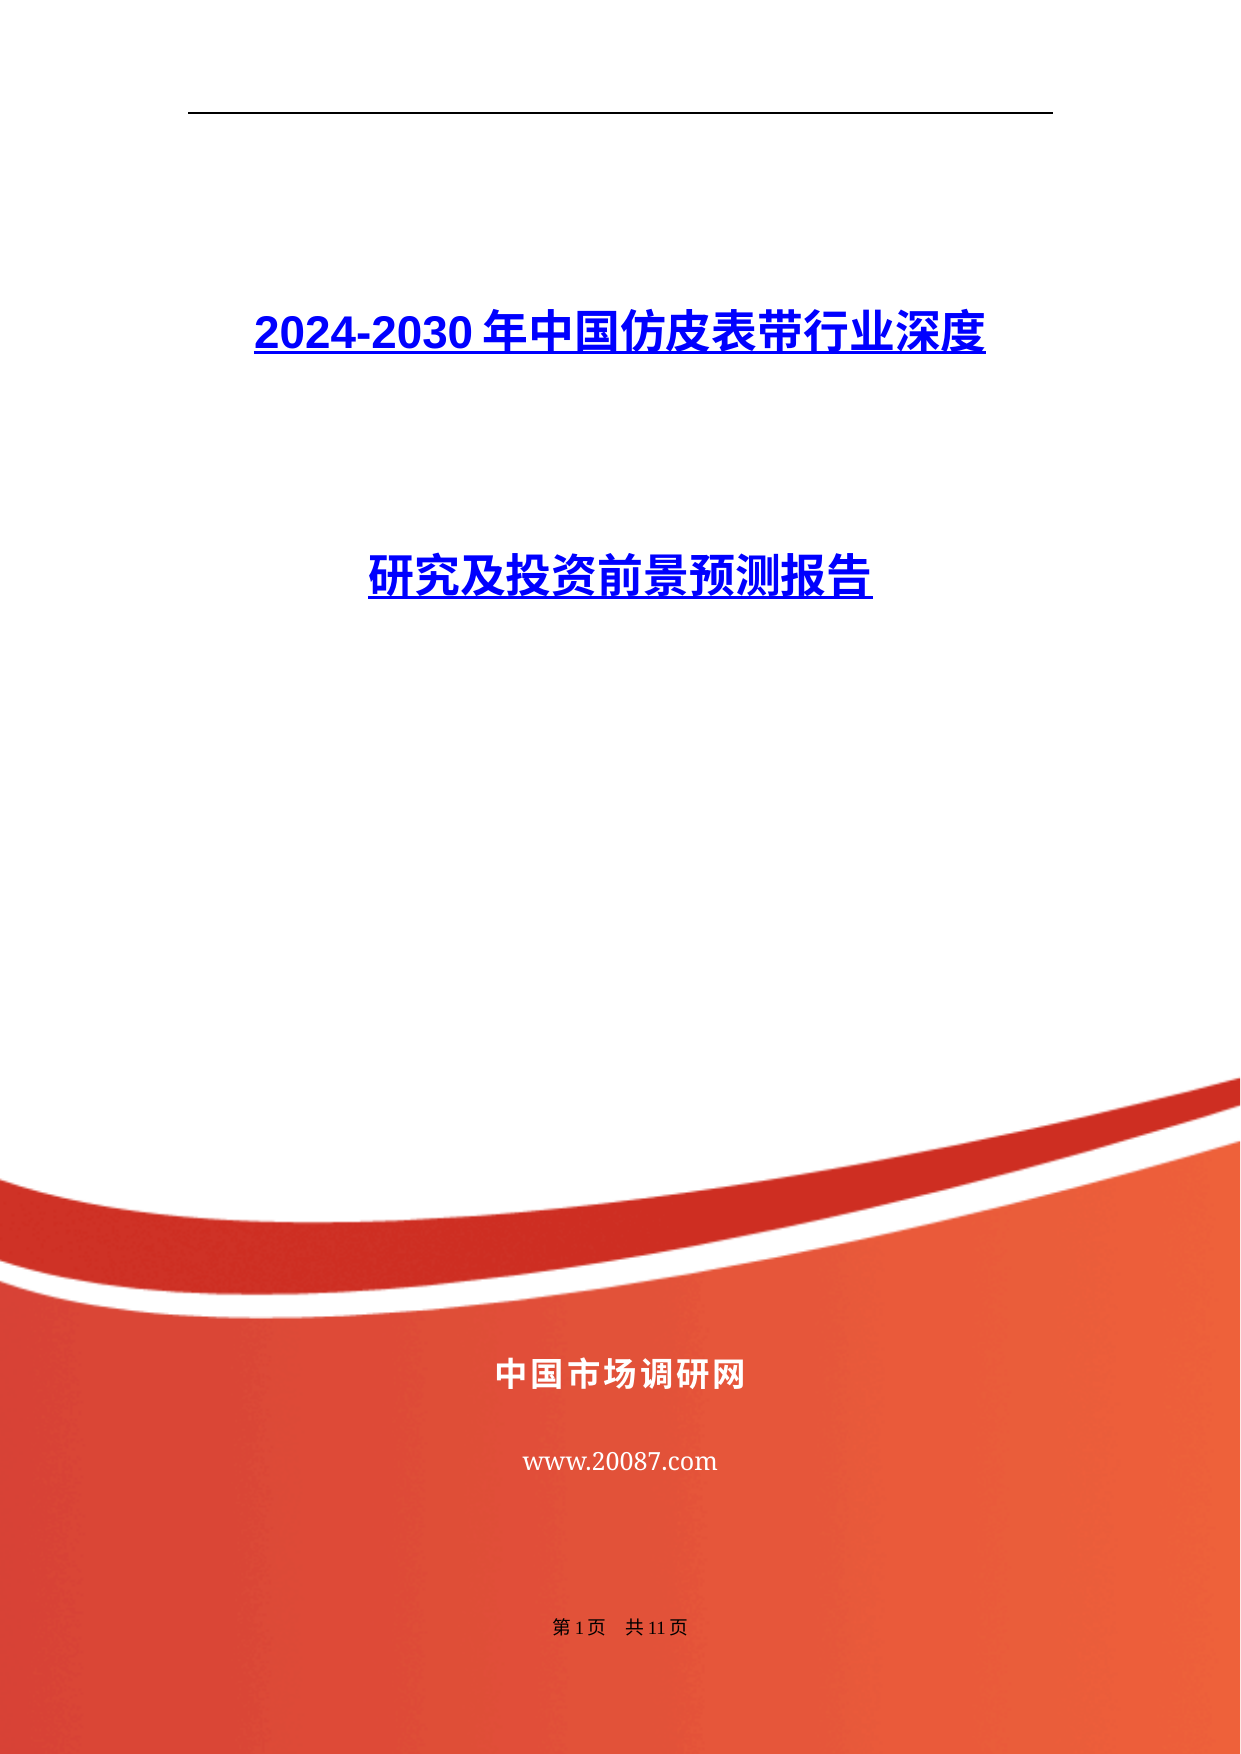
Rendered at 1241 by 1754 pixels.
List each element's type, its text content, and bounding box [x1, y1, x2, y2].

table_header 2024-2030年中国仿皮表带行业深度研究及投资前景预测报告 [188, 207, 1053, 773]
picture [0, 1006, 1241, 1754]
subtitle 中国市场调研网 [187, 1339, 1053, 1404]
text www.20087.com [187, 1428, 1053, 1493]
